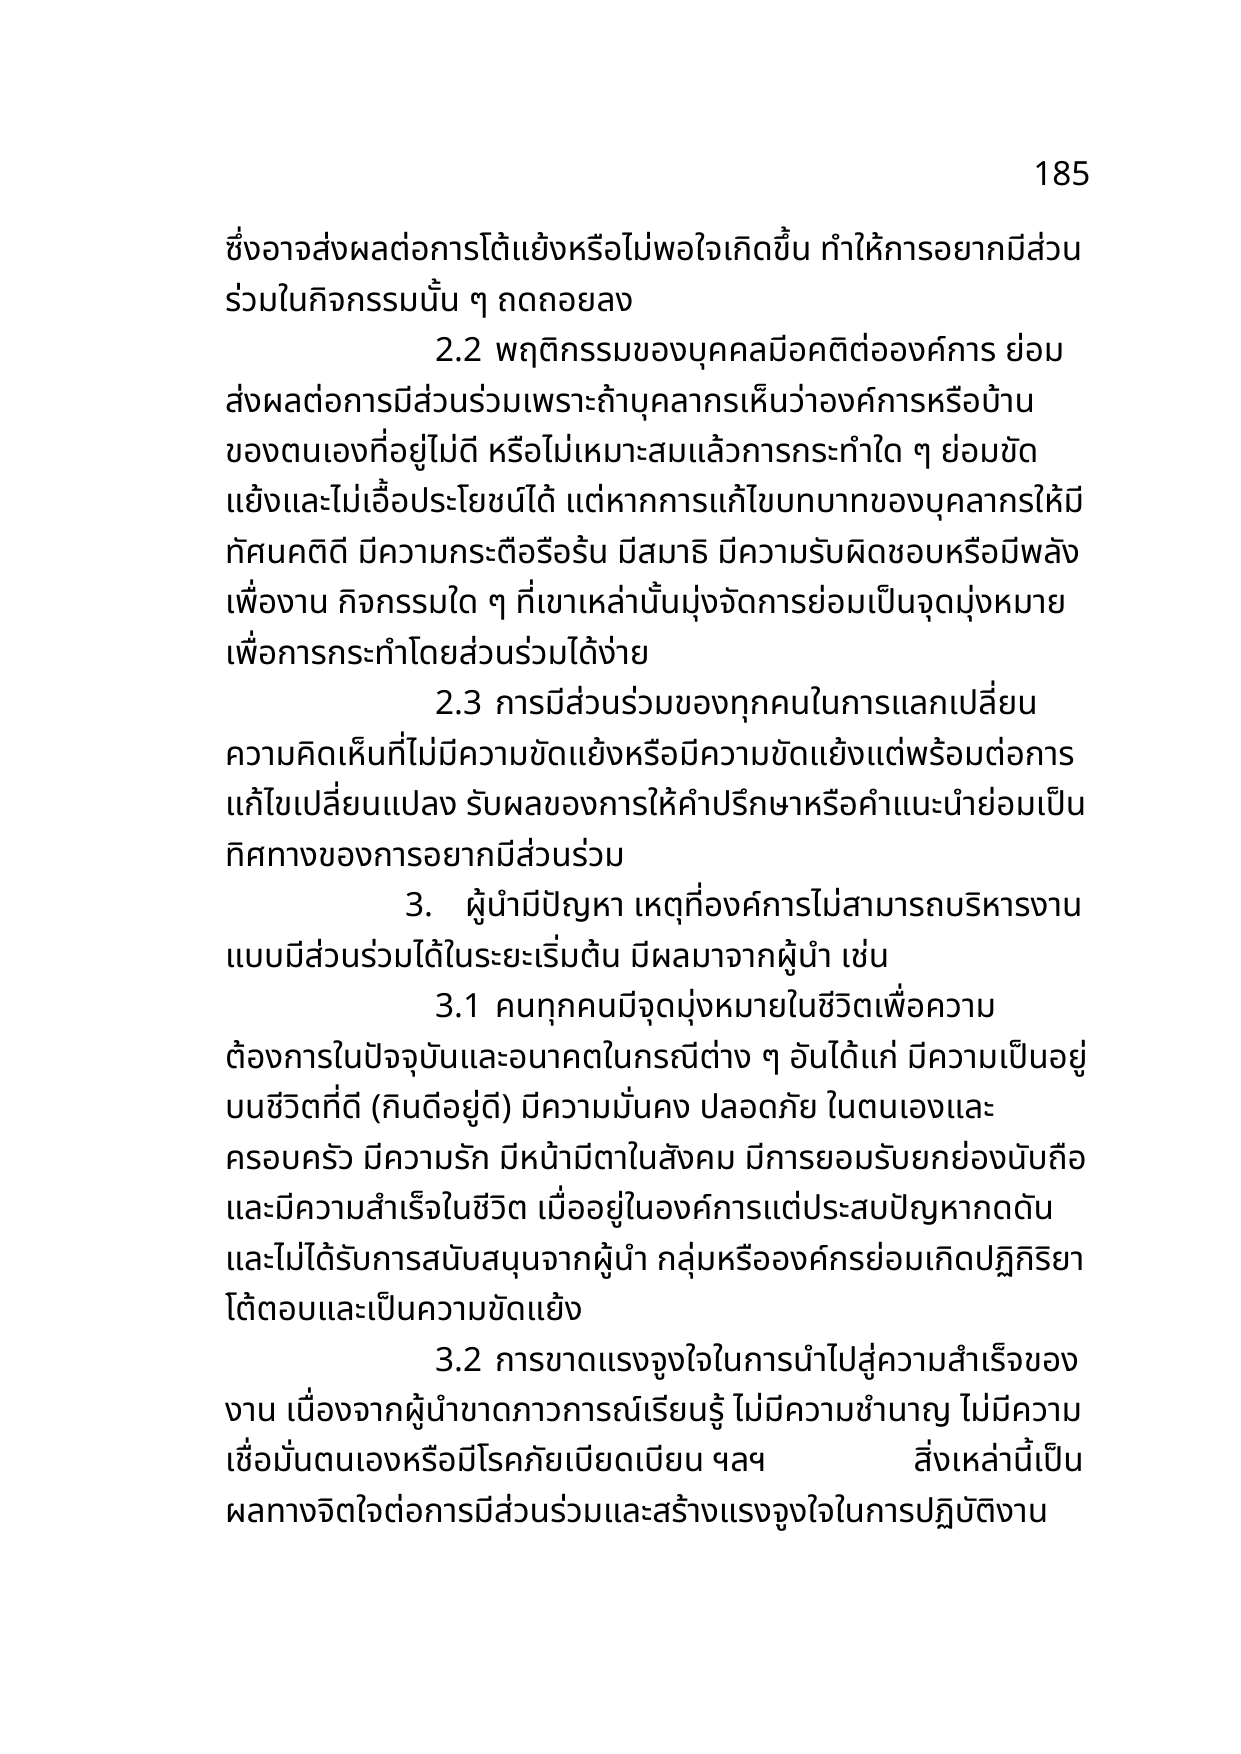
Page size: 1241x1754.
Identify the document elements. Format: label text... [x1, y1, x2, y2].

text 2.2 พฤติกรรมของบุคคลมีอคติต่อองค์การ ย่อมส่งผลต่อการมีส่วนร่วมเพราะถ้าบุคลากรเห็นว่าองค์การหรือบ้านของตนเองที่อยู่ไม่ดี หรือไม่เหมาะสมแล้วการกระทำใด ๆ ย่อมขัดแย้งและไม่เอื้อประโยชน์ได้ แต่หากการแก้ไขบทบาทของบุคลากรให้มีทัศนคติดี มีความกระตือรือร้น มีสมาธิ มีความรับผิดชอบหรือมีพลังเพื่องาน กิจกรรมใด ๆ ที่เขาเหล่านั้นมุ่งจัดการย่อมเป็นจุดมุ่งหมายเพื่อการกระทำโดยส่วนร่วมได้ง่าย [225, 326, 1090, 679]
text 3.2 การขาดแรงจูงใจในการนำไปสู่ความสำเร็จของงาน เนื่องจากผู้นำขาดภาวการณ์เรียนรู้ ไม่มีความชำนาญ ไม่มีความเชื่อมั่นตนเองหรือมีโรคภัยเบียดเบียน ฯลฯ สิ่งเหล่านี้เป็นผลทางจิตใจต่อการมีส่วนร่วมและสร้างแรงจูงใจในการปฏิบัติงาน [225, 1335, 1090, 1537]
text 2.3 การมีส่วนร่วมของทุกคนในการแลกเปลี่ยนความคิดเห็นที่ไม่มีความขัดแย้งหรือมีความขัดแย้งแต่พร้อมต่อการแก้ไขเปลี่ยนแปลง รับผลของการให้คำปรึกษาหรือคำแนะนำย่อมเป็นทิศทางของการอยากมีส่วนร่วม [225, 679, 1090, 881]
text 3.1 คนทุกคนมีจุดมุ่งหมายในชีวิตเพื่อความต้องการในปัจจุบันและอนาคตในกรณีต่าง ๆ อันได้แก่ มีความเป็นอยู่บนชีวิตที่ดี (กินดีอยู่ดี) มีความมั่นคง ปลอดภัย ในตนเองและครอบครัว มีความรัก มีหน้ามีตาในสังคม มีการยอมรับยกย่องนับถือและมีความสำเร็จในชีวิต เมื่ออยู่ในองค์การแต่ประสบปัญหากดดันและไม่ได้รับการสนับสนุนจากผู้นำ กลุ่มหรือองค์กรย่อมเกิดปฏิกิริยาโต้ตอบและเป็นความขัดแย้ง [225, 982, 1090, 1335]
text 3. ผู้นำมีปัญหา เหตุที่องค์การไม่สามารถบริหารงานแบบมีส่วนร่วมได้ในระยะเริ่มต้น มีผลมาจากผู้นำ เช่น [225, 881, 1090, 982]
